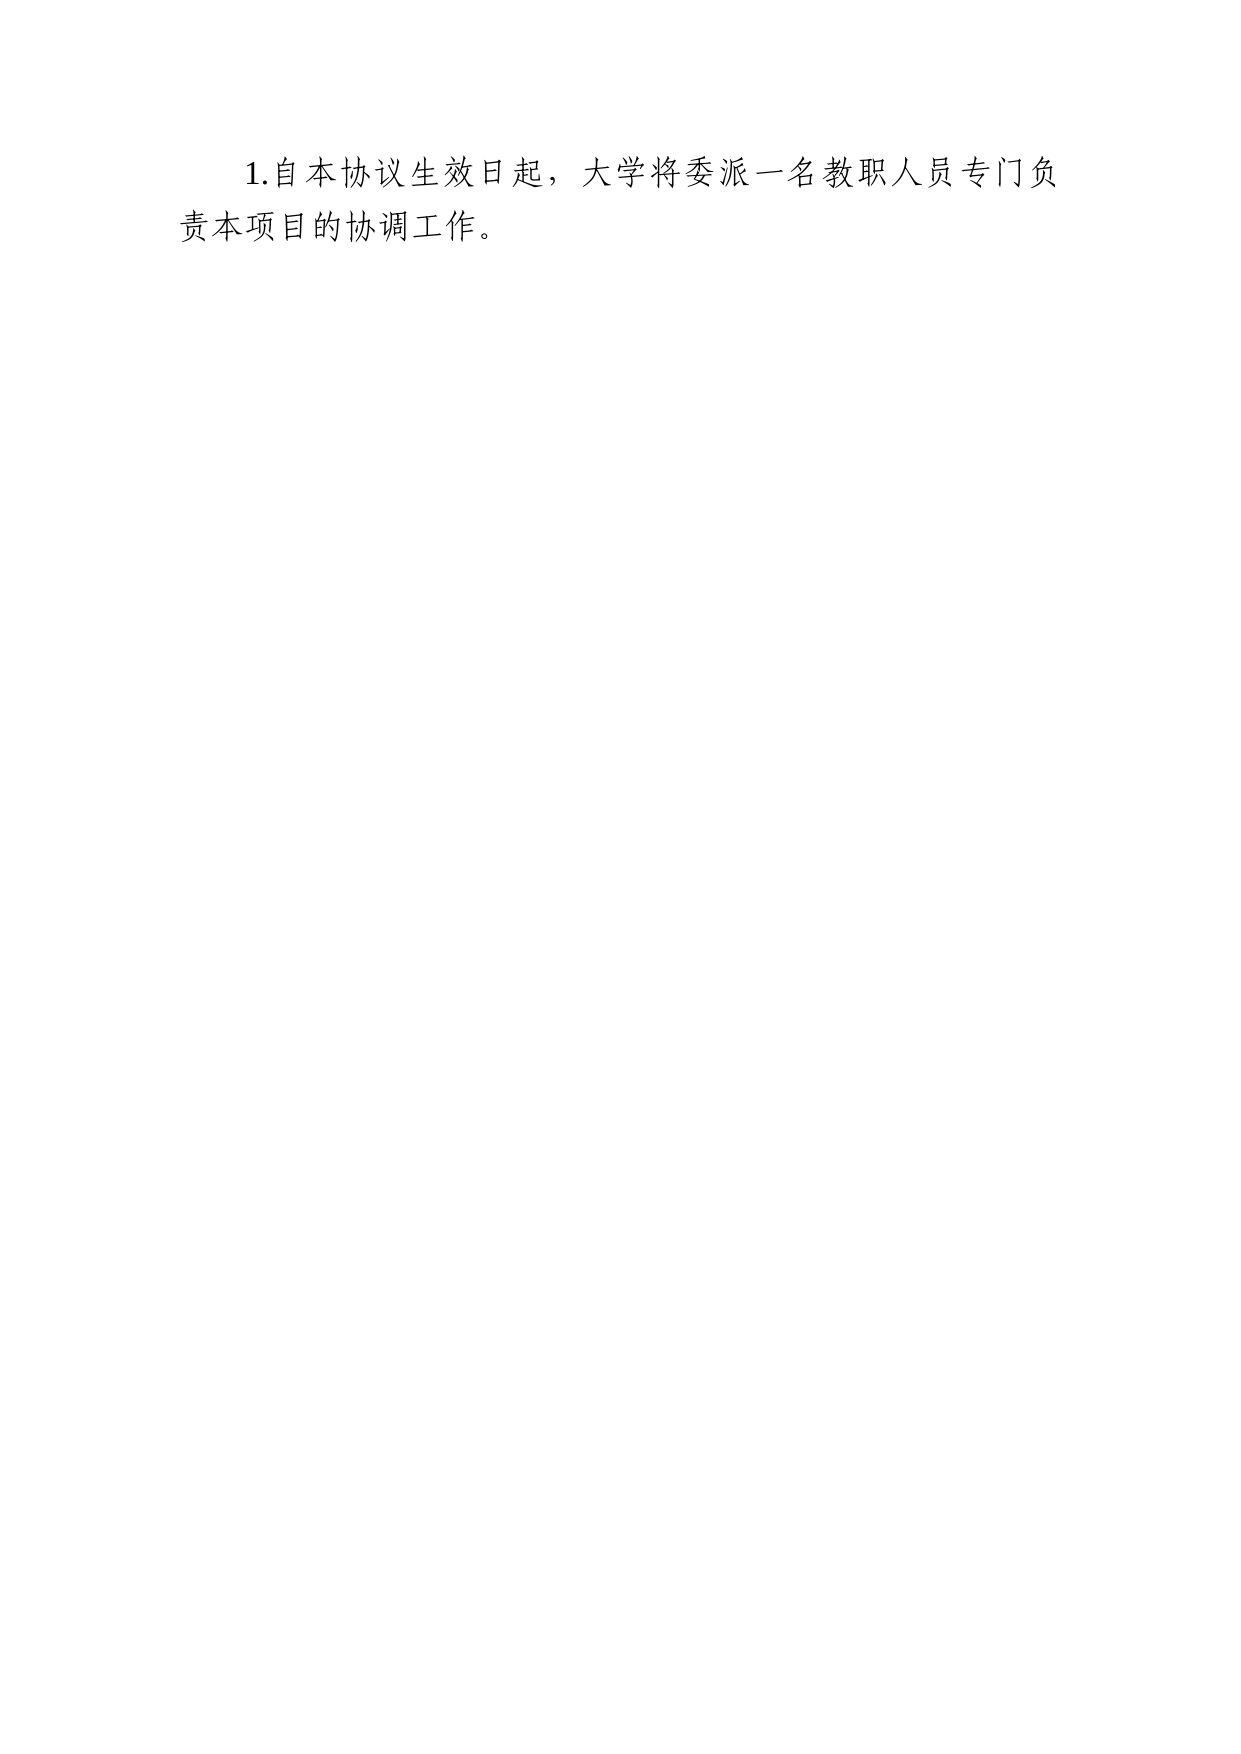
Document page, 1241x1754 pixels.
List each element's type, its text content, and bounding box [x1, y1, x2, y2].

text 1.自本协议生效日起，大学将委派一名教职人员专门负责本项目的协调工作。 [177, 141, 1063, 249]
